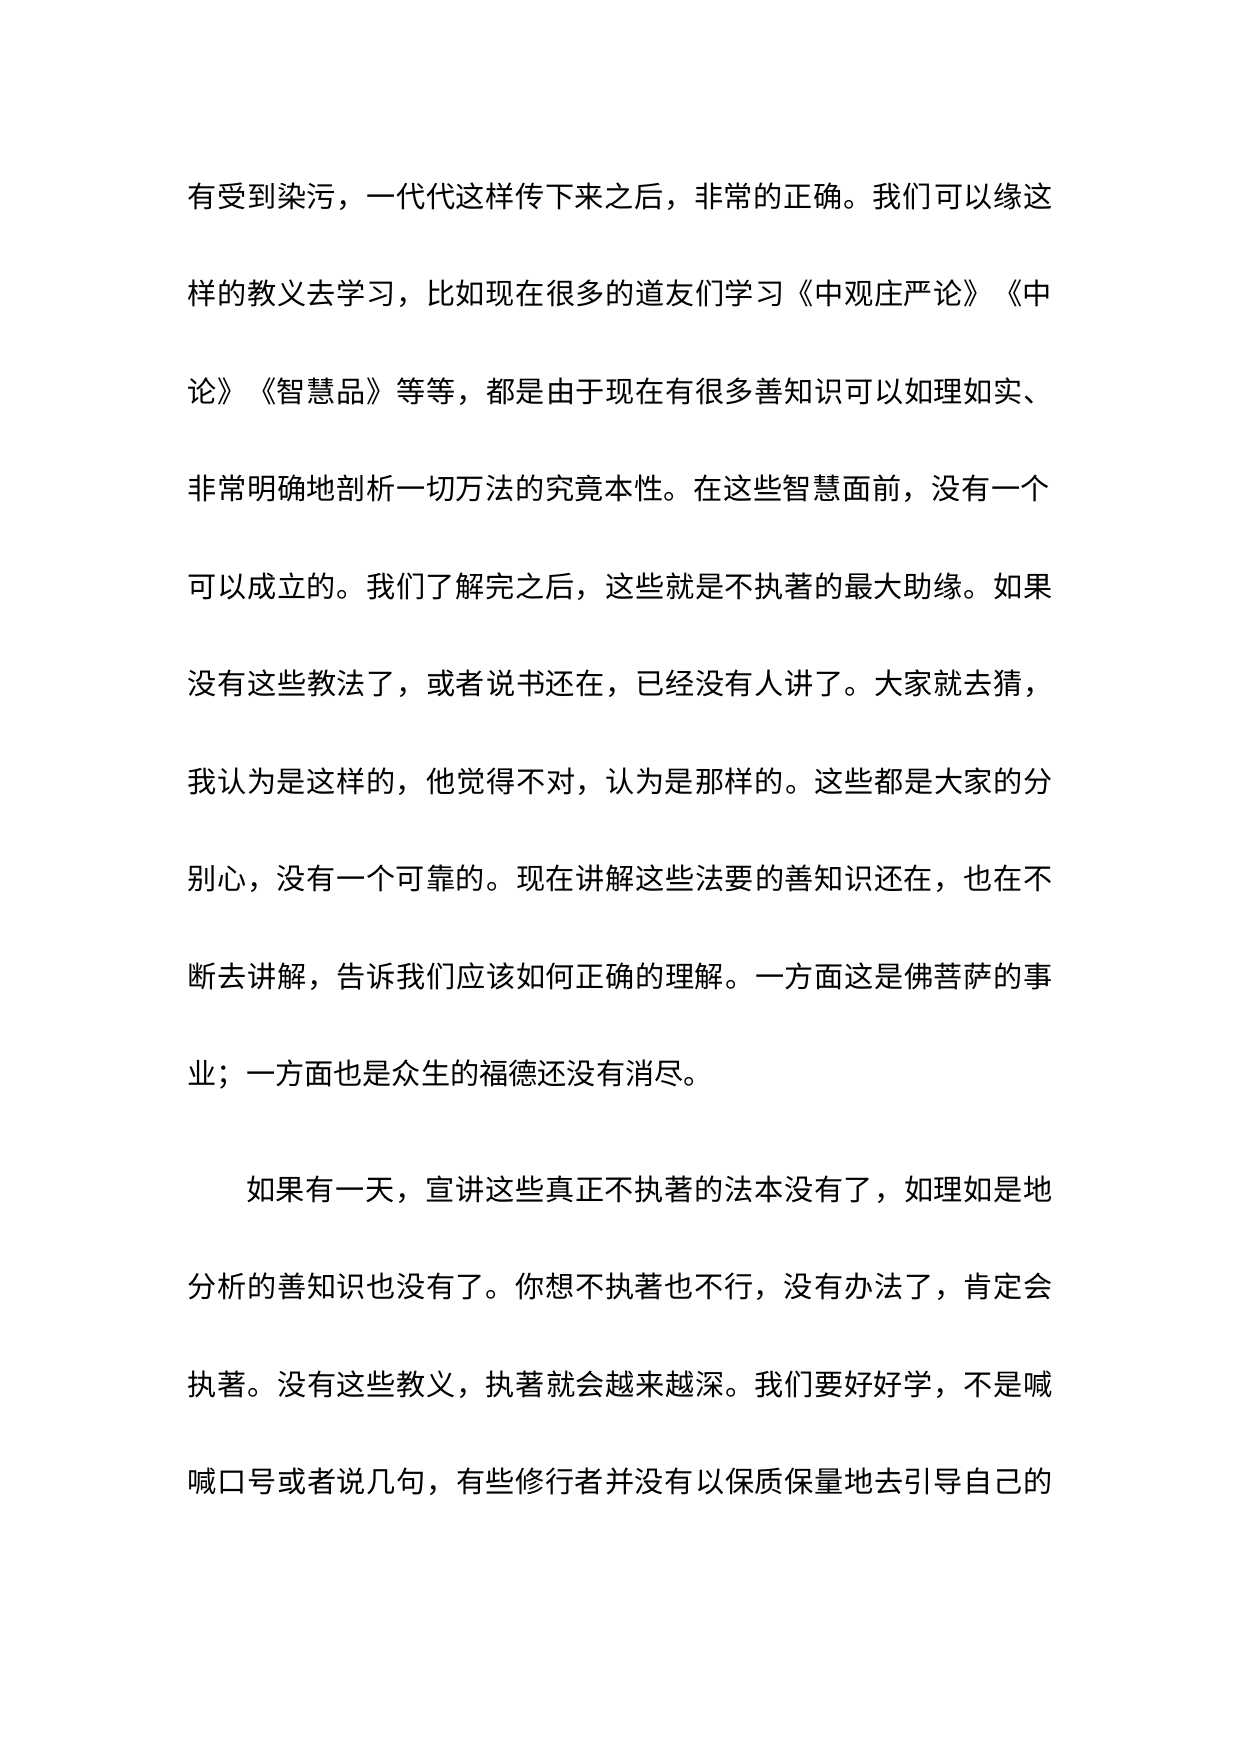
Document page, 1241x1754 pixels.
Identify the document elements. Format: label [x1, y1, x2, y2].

text [187, 162, 1053, 1104]
text [187, 1155, 1053, 1512]
